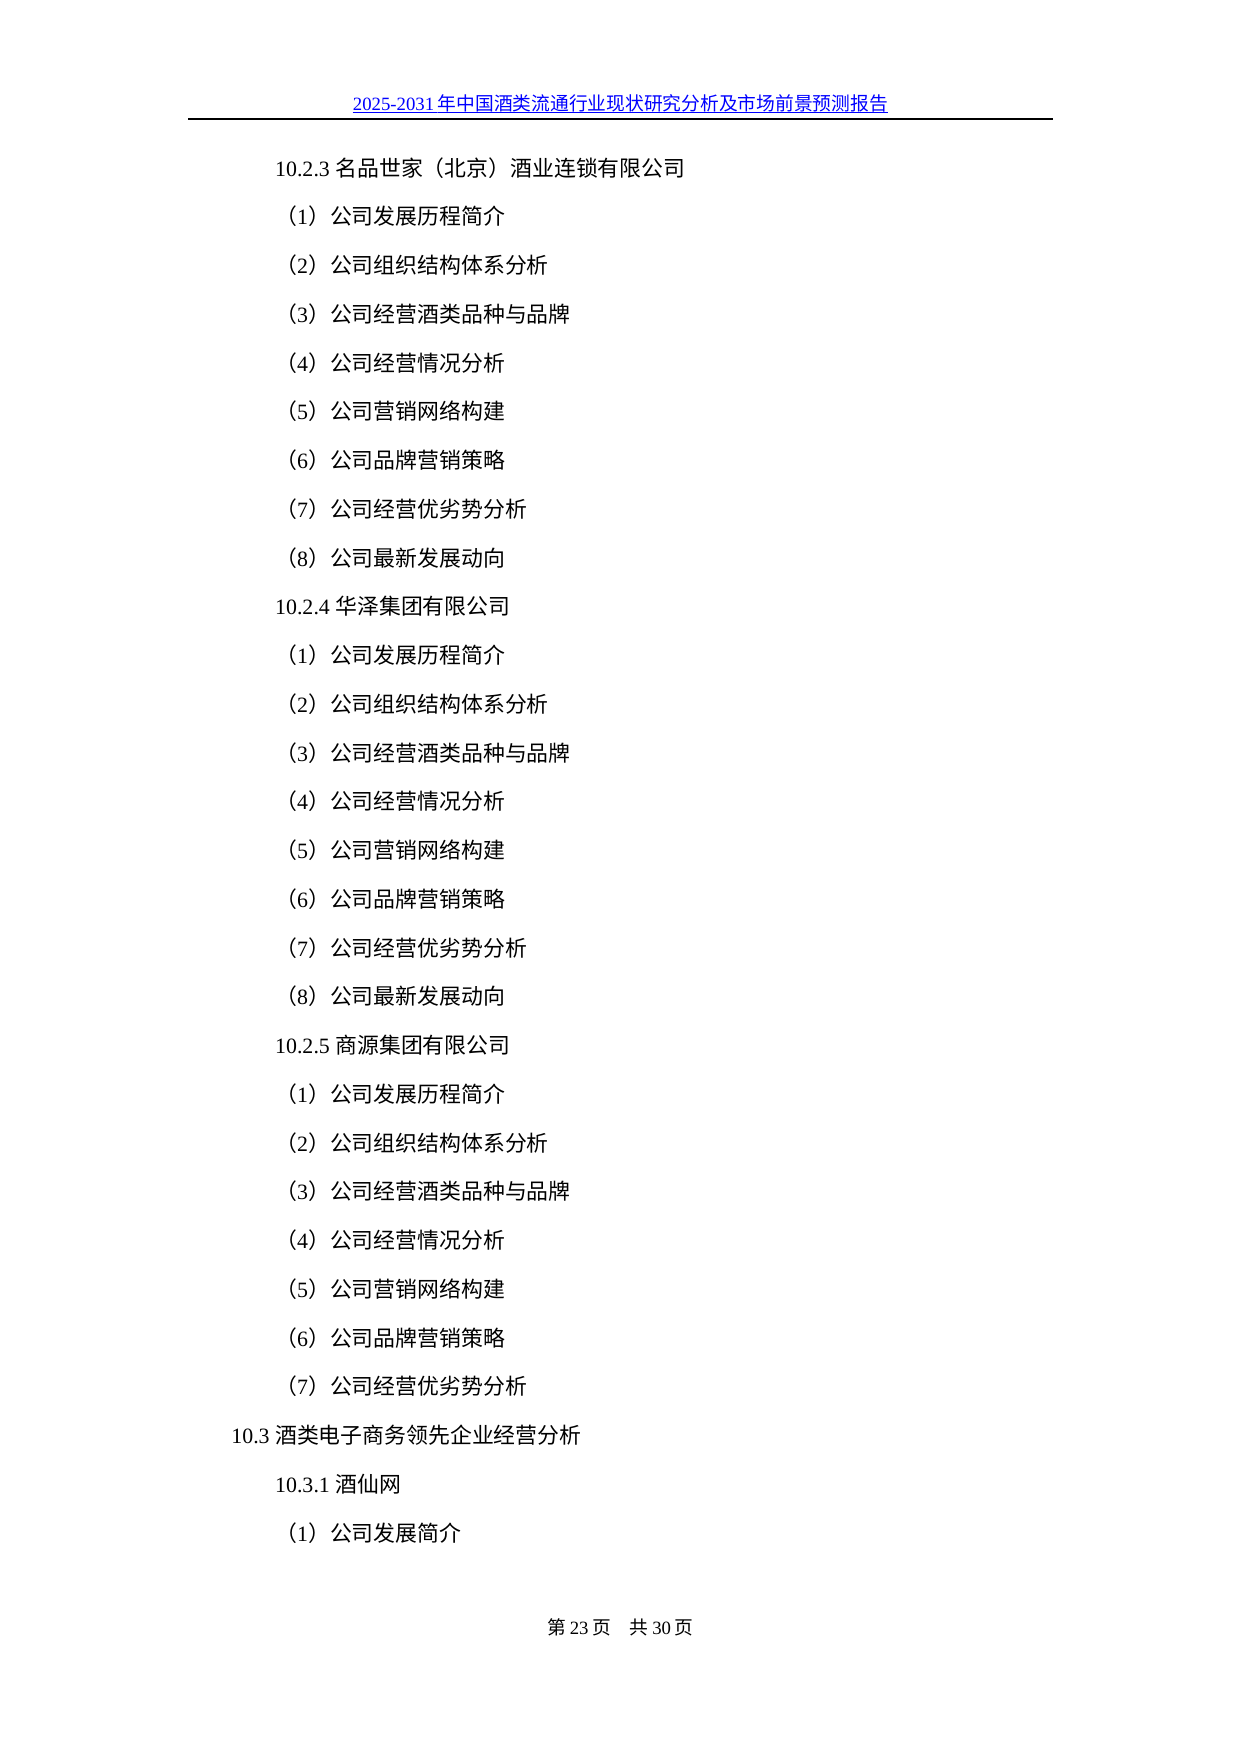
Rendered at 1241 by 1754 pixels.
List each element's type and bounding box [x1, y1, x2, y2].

text [187, 150, 1053, 1548]
